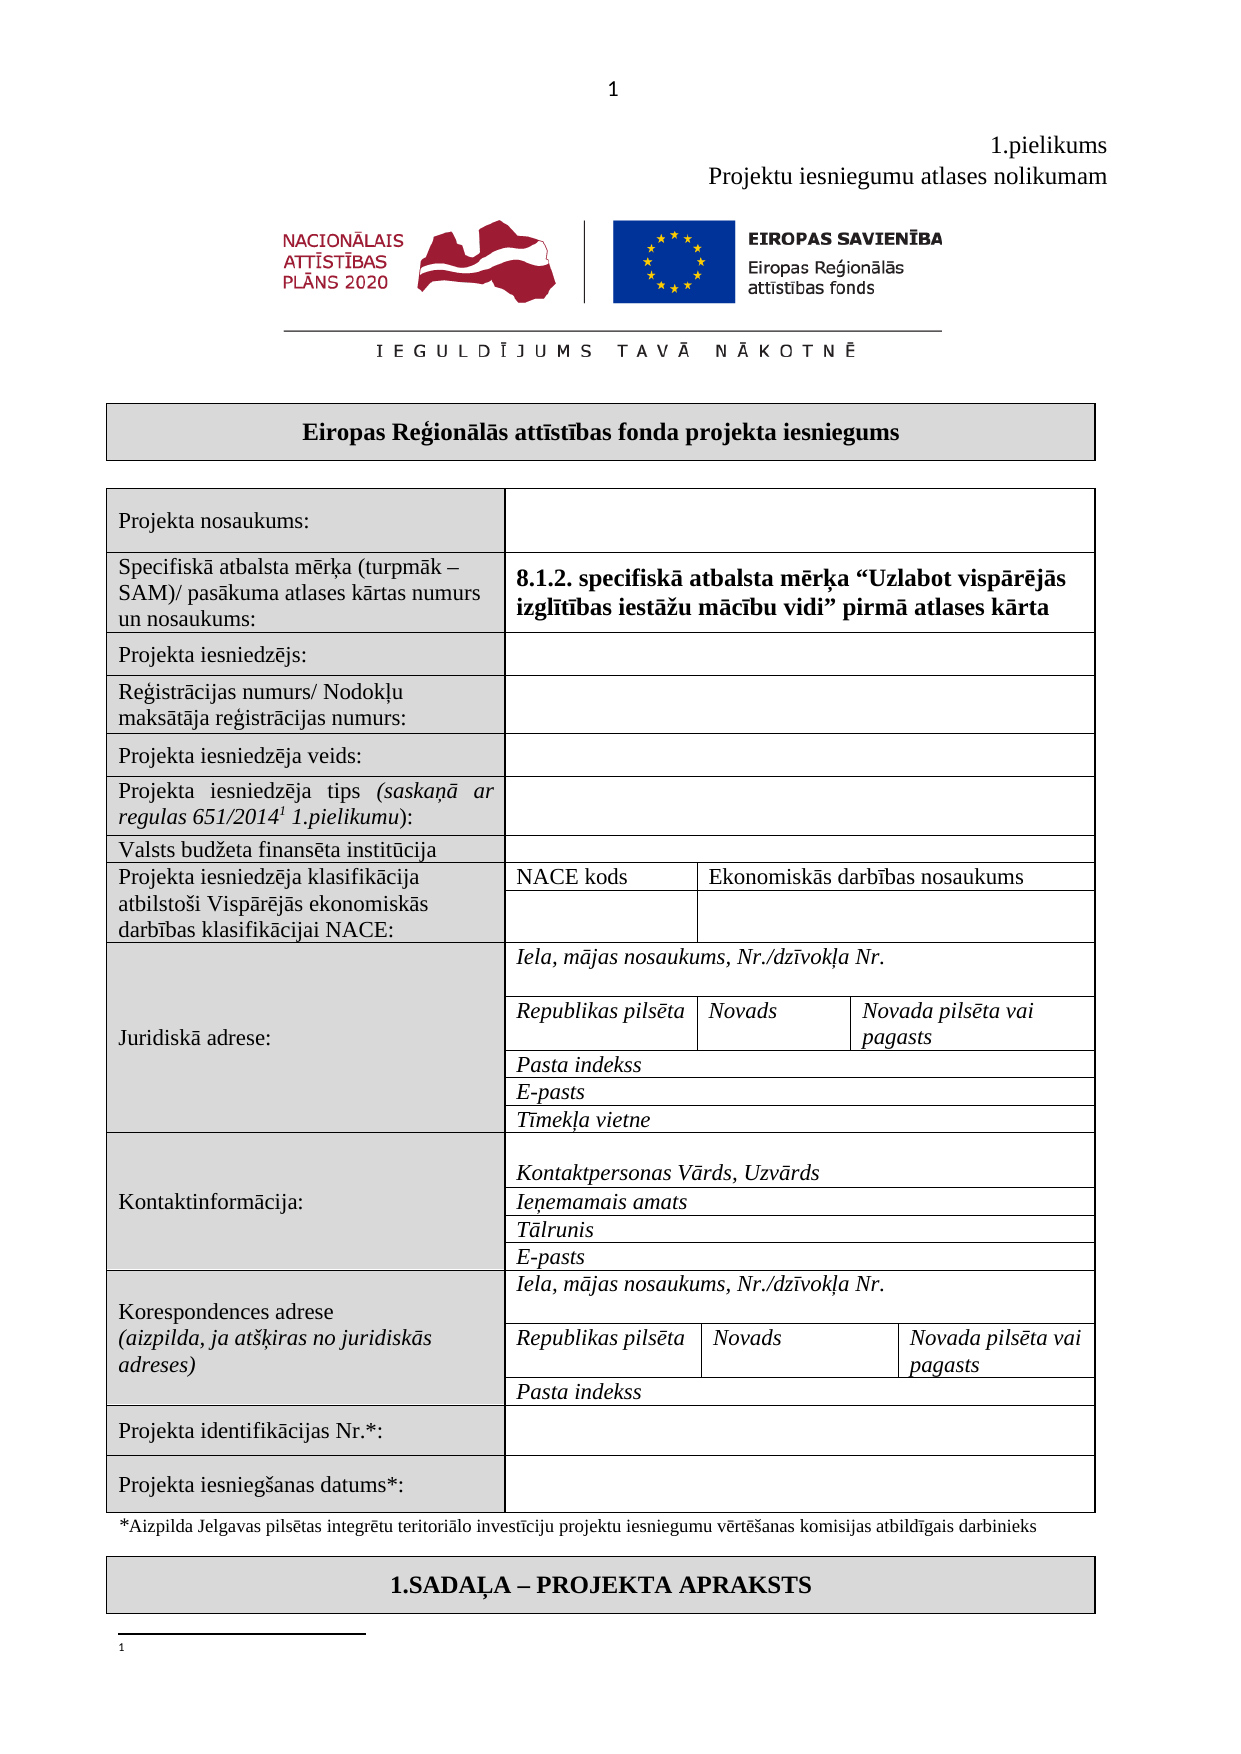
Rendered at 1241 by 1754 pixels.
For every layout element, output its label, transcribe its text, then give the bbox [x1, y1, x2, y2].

table_cell Projekta iesniedzēja klasifikācija atbilstoši Vispārējās ekonomiskās darbības klasifikācijai NACE: [107, 863, 504, 942]
text *Aizpilda Jelgavas pilsētas integrētu teritoriālo investīciju projektu iesniegumu vērtēšanas komisijas atbildīgais darbinieks [118, 1513, 1107, 1537]
table_cell Republikas pilsēta [506, 997, 697, 1050]
table_header Eiropas Reģionālās attīstības fonda projekta iesniegums [107, 404, 1094, 460]
table_cell Pasta indekss [506, 1051, 1094, 1077]
table_cell Projekta iesniegšanas datums*: [107, 1456, 504, 1512]
table_cell 8.1.2. specifiskā atbalsta mērķa “Uzlabot vispārējās izglītības iestāžu mācību vidi” pirmā atlases kārta [506, 553, 1094, 632]
table_cell Novads [702, 1324, 898, 1377]
table_header 1.SADAĻA – PROJEKTA APRAKSTS [107, 1557, 1094, 1613]
table_cell Novads [698, 997, 850, 1050]
table_cell NACE kods [506, 863, 697, 889]
table_header [506, 489, 1094, 552]
table_cell [506, 1406, 1094, 1455]
table_cell Kontaktpersonas Vārds, Uzvārds [506, 1133, 1094, 1187]
table_cell [698, 891, 1094, 942]
table_cell [506, 734, 1094, 776]
table_cell [506, 633, 1094, 675]
table_cell Ekonomiskās darbības nosaukums [698, 863, 1094, 889]
text 1.pielikums [118, 130, 1107, 159]
table_cell [506, 777, 1094, 835]
table_cell [506, 836, 1094, 862]
table_cell E-pasts [506, 1078, 1094, 1104]
table_header Projekta nosaukums: [107, 489, 504, 552]
table_cell Juridiskā adrese: [107, 943, 504, 1132]
table_cell Kontaktinformācija: [107, 1133, 504, 1269]
table_cell [506, 676, 1094, 733]
table_cell Tīmekļa vietne [506, 1106, 1094, 1132]
table_cell Korespondences adrese (aizpilda, ja atšķiras no juridiskās adreses) [107, 1271, 504, 1404]
table_cell E-pasts [506, 1243, 1094, 1269]
table_cell Reģistrācijas numurs/ Nodokļu maksātāja reģistrācijas numurs: [107, 676, 504, 733]
picture [283, 220, 942, 357]
table_cell Projekta identifikācijas Nr.*: [107, 1406, 504, 1455]
table_cell Projekta iesniedzēja tips (saskaņā ar regulas 651/2014 1.pielikumu): [107, 777, 504, 835]
table_cell Specifiskā atbalsta mērķa (turpmāk – SAM)/ pasākuma atlases kārtas numurs un nosaukums: [107, 553, 504, 632]
table_cell Iela, mājas nosaukums, Nr./dzīvokļa Nr. [506, 1271, 1094, 1323]
table_cell Republikas pilsēta [506, 1324, 701, 1377]
table_cell Novada pilsēta vai pagasts [851, 997, 1094, 1050]
table_cell Projekta iesniedzējs: [107, 633, 504, 675]
table_cell [506, 891, 697, 942]
table_cell Pasta indekss [506, 1378, 1094, 1404]
table_cell Iela, mājas nosaukums, Nr./dzīvokļa Nr. [506, 943, 1094, 996]
table_cell Ieņemamais amats [506, 1188, 1094, 1215]
text Projektu iesniegumu atlases nolikumam [118, 161, 1107, 190]
table_cell Novada pilsēta vai pagasts [899, 1324, 1094, 1377]
table_cell [506, 1456, 1094, 1512]
table_cell Valsts budžeta finansēta institūcija [107, 836, 504, 862]
table_cell Tālrunis [506, 1216, 1094, 1242]
table_cell Projekta iesniedzēja veids: [107, 734, 504, 776]
